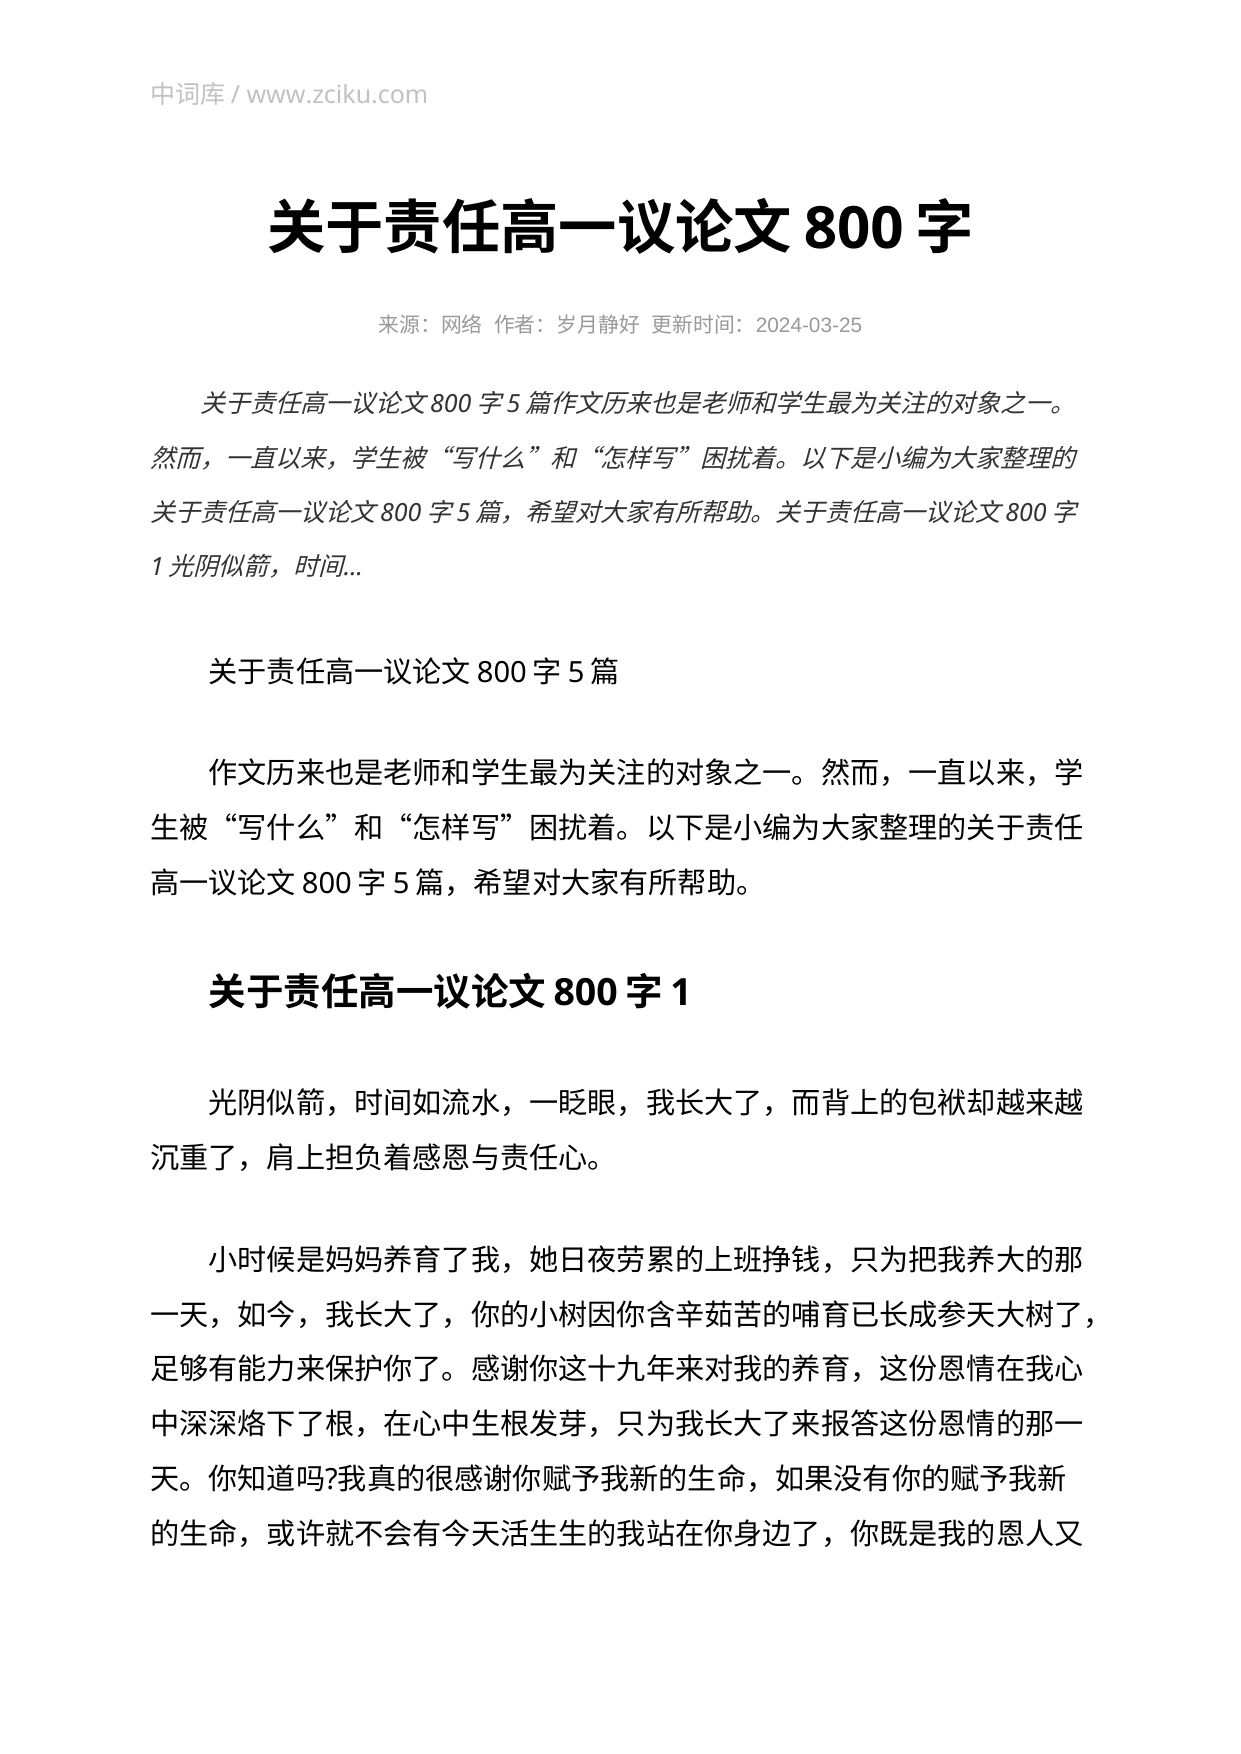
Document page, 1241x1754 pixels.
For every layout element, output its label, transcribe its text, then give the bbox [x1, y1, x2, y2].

text 关于责任高一议论文800字1 [150, 962, 1090, 1016]
text 关于责任高一议论文800字5篇作文历来也是老师和学生最为关注的对象之一。然而，一直以来，学生被“写什么”和“怎样写”困扰着。以下是小编为大家整理的关于责任高一议论文800字5篇，希望对大家有所帮助。关于责任高一议论文800字1光阴似箭，时间... [150, 384, 1090, 583]
text 来源：网络 作者：岁月静好 更新时间：2024-03-25 [150, 313, 1090, 337]
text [150, 1236, 1090, 1553]
text 关于责任高一议论文800字5篇 [150, 648, 1090, 691]
subtitle 关于责任高一议论文800字 [150, 181, 1090, 266]
text 作文历来也是老师和学生最为关注的对象之一。然而，一直以来，学生被“写什么”和“怎样写”困扰着。以下是小编为大家整理的关于责任高一议论文800字5篇，希望对大家有所帮助。 [150, 750, 1090, 902]
text 光阴似箭，时间如流水，一眨眼，我长大了，而背上的包袱却越来越沉重了，肩上担负着感恩与责任心。 [150, 1079, 1090, 1177]
